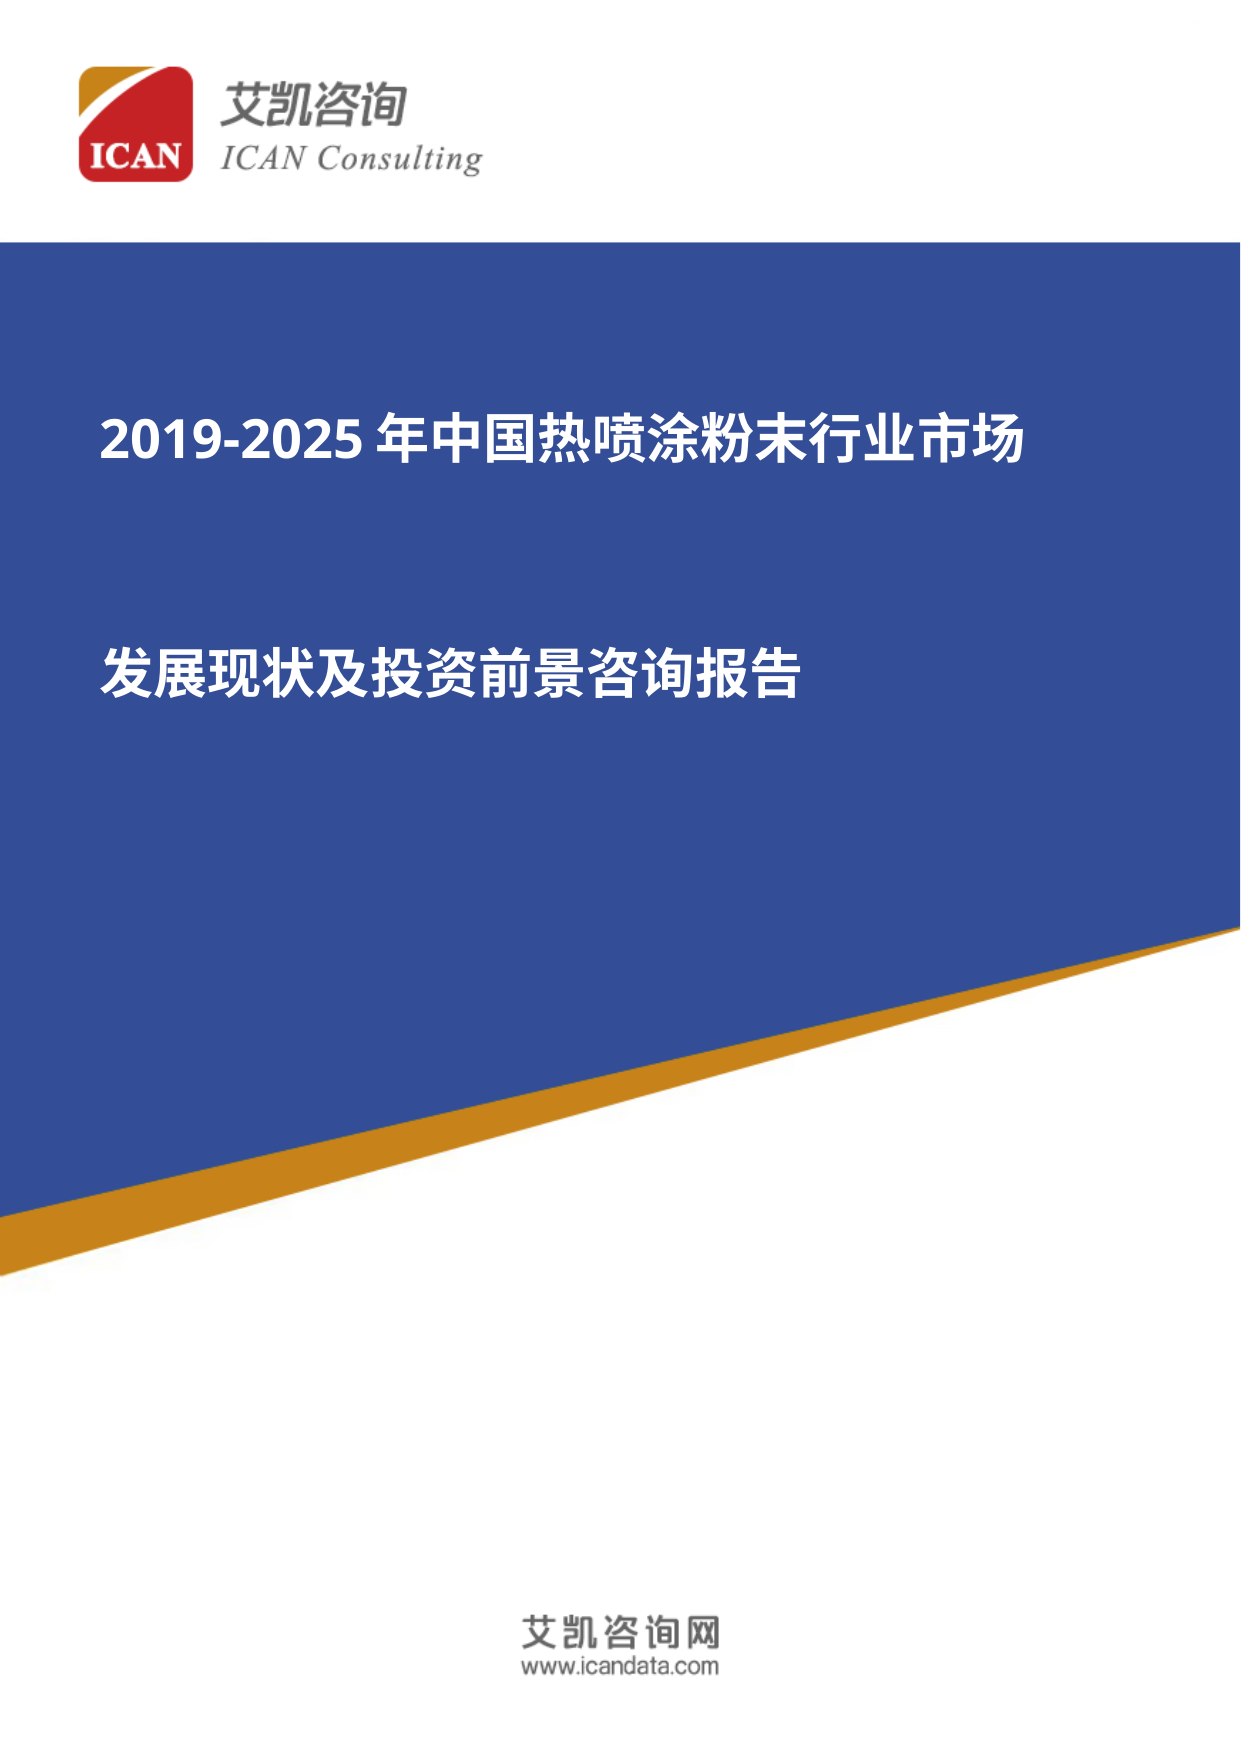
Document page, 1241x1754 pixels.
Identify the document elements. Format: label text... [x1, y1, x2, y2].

subtitle 2019-2025年中国热喷涂粉末行业市场发展现状及投资前景咨询报告 [99, 386, 1053, 718]
picture [0, 5, 1241, 1754]
